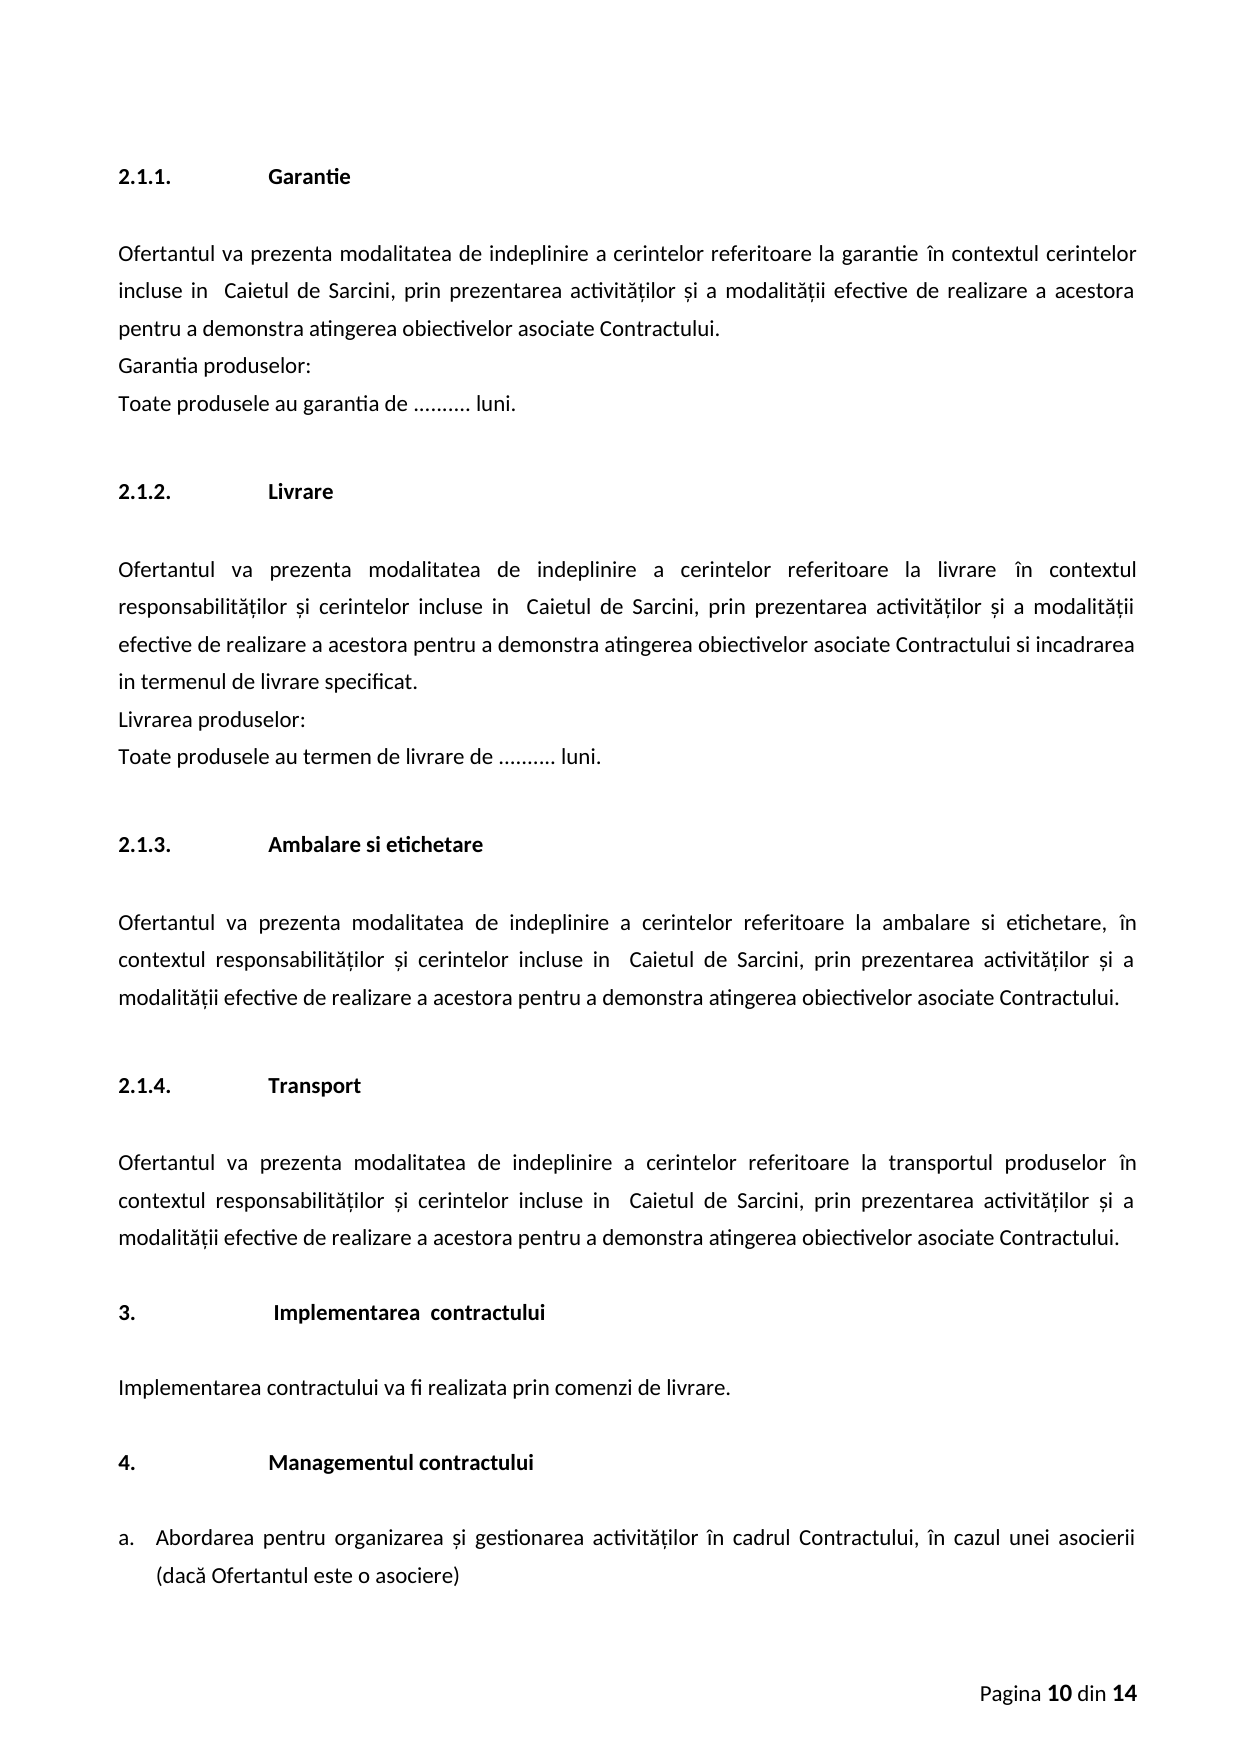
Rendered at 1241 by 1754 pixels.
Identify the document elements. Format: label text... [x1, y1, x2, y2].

text Ofertantul va prezenta modalitatea de indeplinire a cerintelor referitoare la ambalare si etichetare, în contextul responsabilităților și cerintelor incluse in Caietul de Sarcini, prin prezentarea activităților și a modalității efective de realizare a acestora pentru a demonstra atingerea obiectivelor asociate Contractului. [118, 900, 1137, 1012]
text Ofertantul va prezenta modalitatea de indeplinire a cerintelor referitoare la livrare în contextul responsabilităților și cerintelor incluse in Caietul de Sarcini, prin prezentarea activităților și a modalității efective de realizare a acestora pentru a demonstra atingerea obiectivelor asociate Contractului si incadrarea in termenul de livrare specificat. [118, 547, 1137, 697]
subtitle Transport [118, 1071, 1137, 1099]
list Abordarea pentru organizarea și gestionarea activităților în cadrul Contractului, în cazul unei asocierii (dacă Ofertantul este o asociere) [118, 1516, 1137, 1591]
subtitle Livrare [118, 477, 1137, 505]
text Toate produsele au termen de livrare de .......... luni. [118, 734, 1137, 772]
subtitle Garantie [118, 162, 1137, 190]
text Toate produsele au garantia de .......... luni. [118, 381, 1137, 419]
subtitle Implementarea contractului [118, 1291, 1137, 1328]
text Garantia produselor: [118, 344, 1137, 381]
subtitle Ambalare si etichetare [118, 830, 1137, 858]
text Ofertantul va prezenta modalitatea de indeplinire a cerintelor referitoare la transportul produselor în contextul responsabilităților și cerintelor incluse in Caietul de Sarcini, prin prezentarea activităților și a modalității efective de realizare a acestora pentru a demonstra atingerea obiectivelor asociate Contractului. [118, 1141, 1137, 1253]
subtitle Managementul contractului [118, 1441, 1137, 1478]
text Ofertantul va prezenta modalitatea de indeplinire a cerintelor referitoare la garantie în contextul cerintelor incluse in Caietul de Sarcini, prin prezentarea activităților și a modalității efective de realizare a acestora pentru a demonstra atingerea obiectivelor asociate Contractului. [118, 231, 1137, 344]
text Livrarea produselor: [118, 697, 1137, 734]
text Implementarea contractului va fi realizata prin comenzi de livrare. [118, 1366, 1137, 1403]
